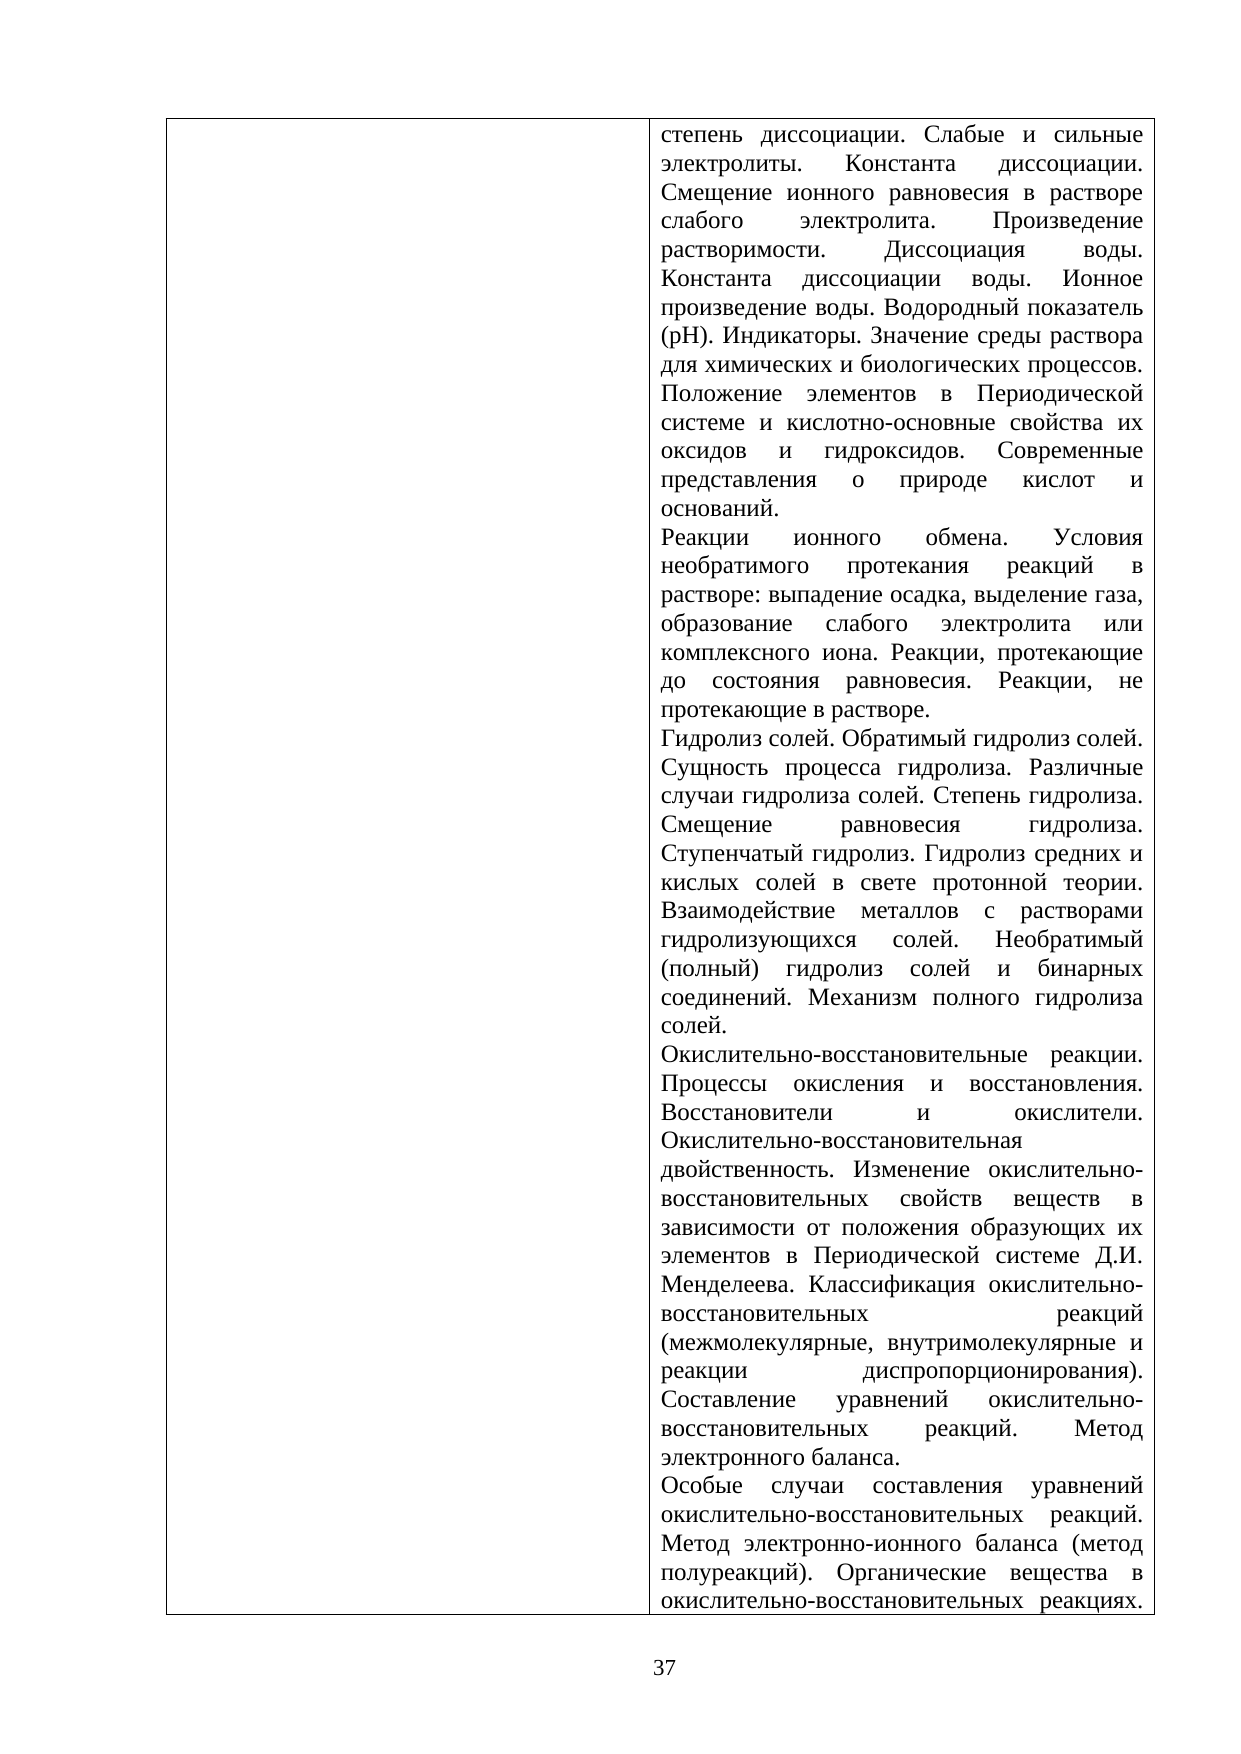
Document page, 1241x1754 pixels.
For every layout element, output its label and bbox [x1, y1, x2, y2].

table_cell [650, 119, 1154, 1614]
table_cell [167, 119, 649, 1614]
